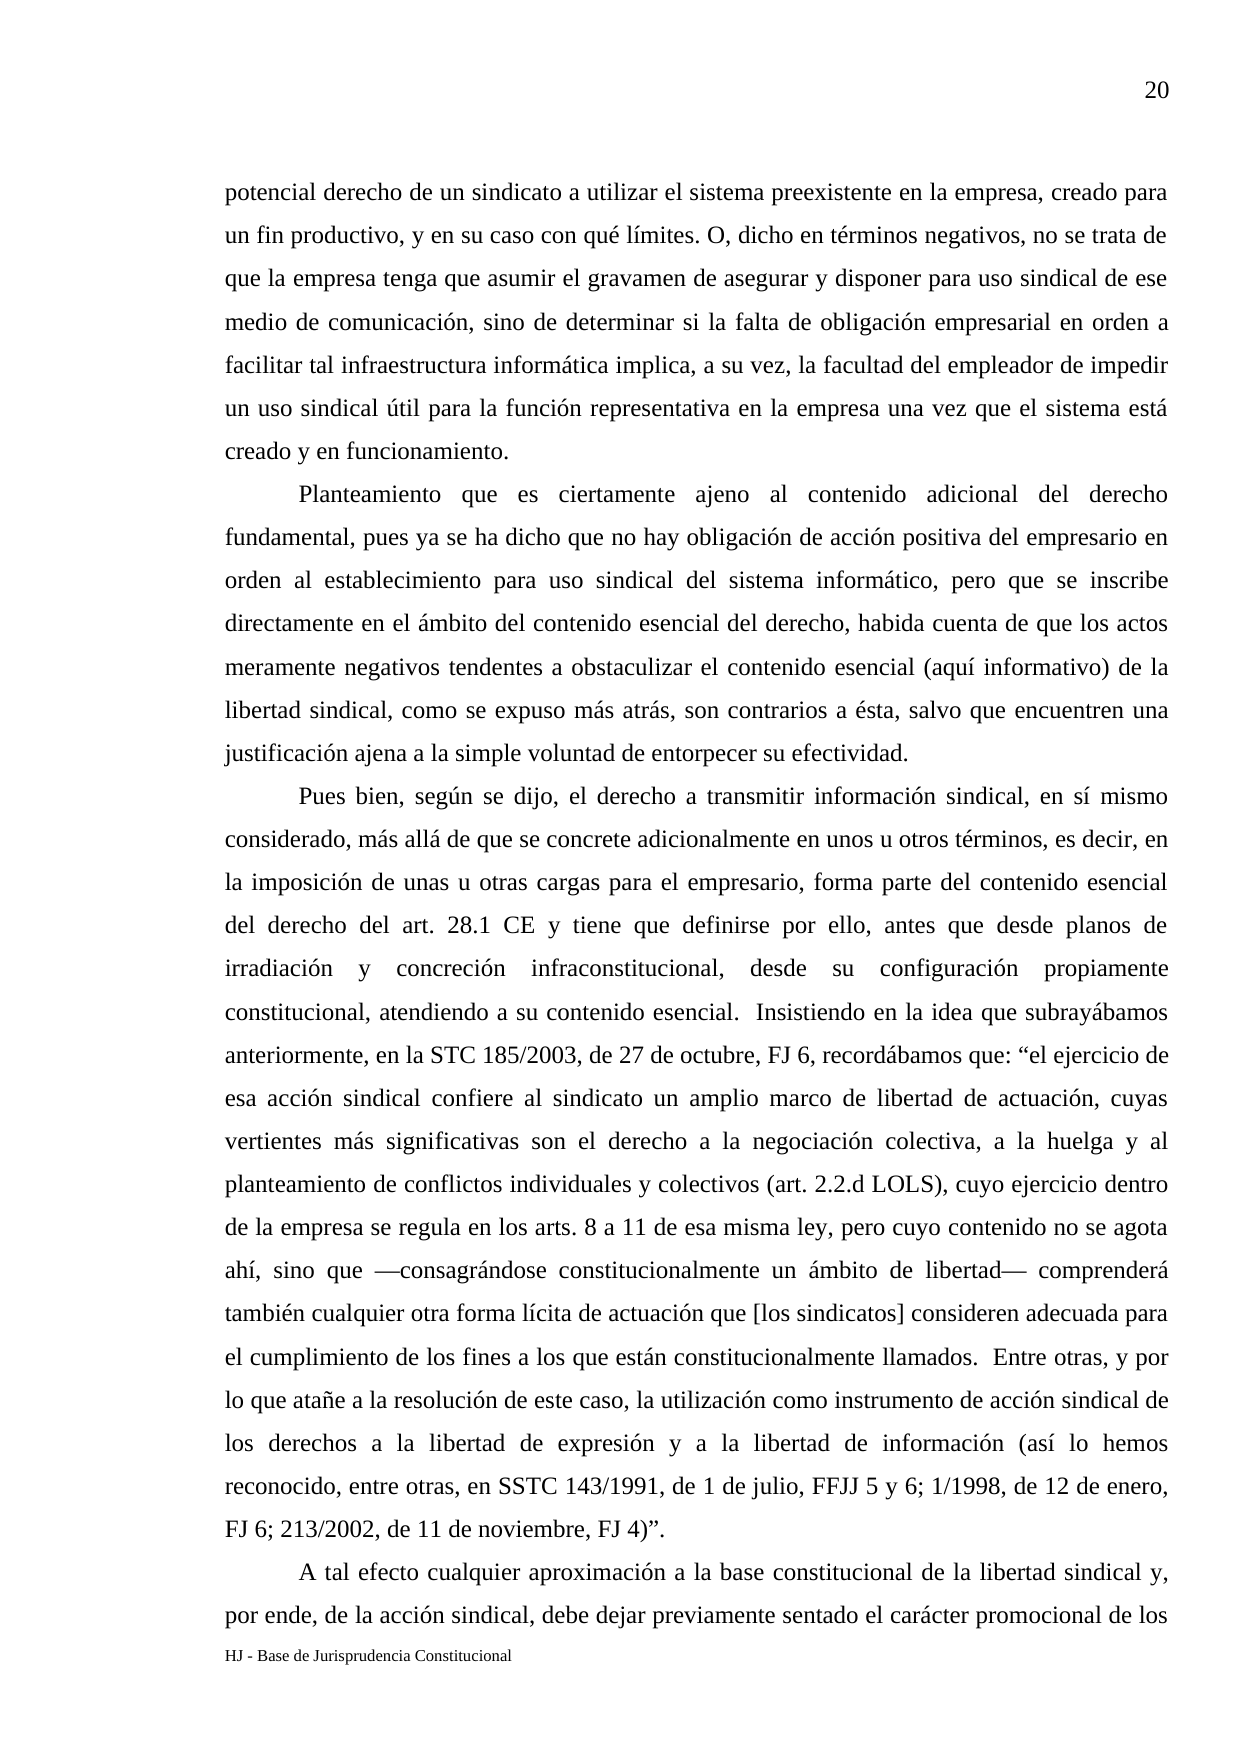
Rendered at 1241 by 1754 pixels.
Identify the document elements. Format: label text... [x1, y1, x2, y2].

text Planteamiento que es ciertamente ajeno al contenido adicional del derecho fundamental, pues ya se ha dicho que no hay obligación de acción positiva del empresario en orden al establecimiento para uso sindical del sistema informático, pero que se inscribe directamente en el ámbito del contenido esencial del derecho, habida cuenta de que los actos meramente negativos tendentes a obstaculizar el contenido esencial (aquí informativo) de la libertad sindical, como se expuso más atrás, son contrarios a ésta, salvo que encuentren una justificación ajena a la simple voluntad de entorpecer su efectividad. [224, 479, 1169, 767]
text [224, 1557, 1169, 1629]
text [224, 177, 1169, 465]
text Pues bien, según se dijo, el derecho a transmitir información sindical, en sí mismo considerado, más allá de que se concrete adicionalmente en unos u otros términos, es decir, en la imposición de unas u otras cargas para el empresario, forma parte del contenido esencial del derecho del art. 28.1 CE y tiene que definirse por ello, antes que desde planos de irradiación y concreción infraconstitucional, desde su configuración propiamente constitucional, atendiendo a su contenido esencial. Insistiendo en la idea que subrayábamos anteriormente, en la STC 185/2003, de 27 de octubre, FJ 6, recordábamos que: “el ejercicio de esa acción sindical confiere al sindicato un amplio marco de libertad de actuación, cuyas vertientes más significativas son el derecho a la negociación colectiva, a la huelga y al planteamiento de conflictos individuales y colectivos (art. 2.2.d LOLS), cuyo ejercicio dentro de la empresa se regula en los arts. 8 a 11 de esa misma ley, pero cuyo contenido no se agota ahí, sino que —consagrándose constitucionalmente un ámbito de libertad— comprenderá también cualquier otra forma lícita de actuación que [los sindicatos] consideren adecuada para el cumplimiento de los fines a los que están constitucionalmente llamados. Entre otras, y por lo que atañe a la resolución de este caso, la utilización como instrumento de acción sindical de los derechos a la libertad de expresión y a la libertad de información (así lo hemos reconocido, entre otras, en SSTC 143/1991, de 1 de julio, FFJJ 5 y 6; 1/1998, de 12 de enero, FJ 6; 213/2002, de 11 de noviembre, FJ 4)”. [224, 781, 1169, 1543]
